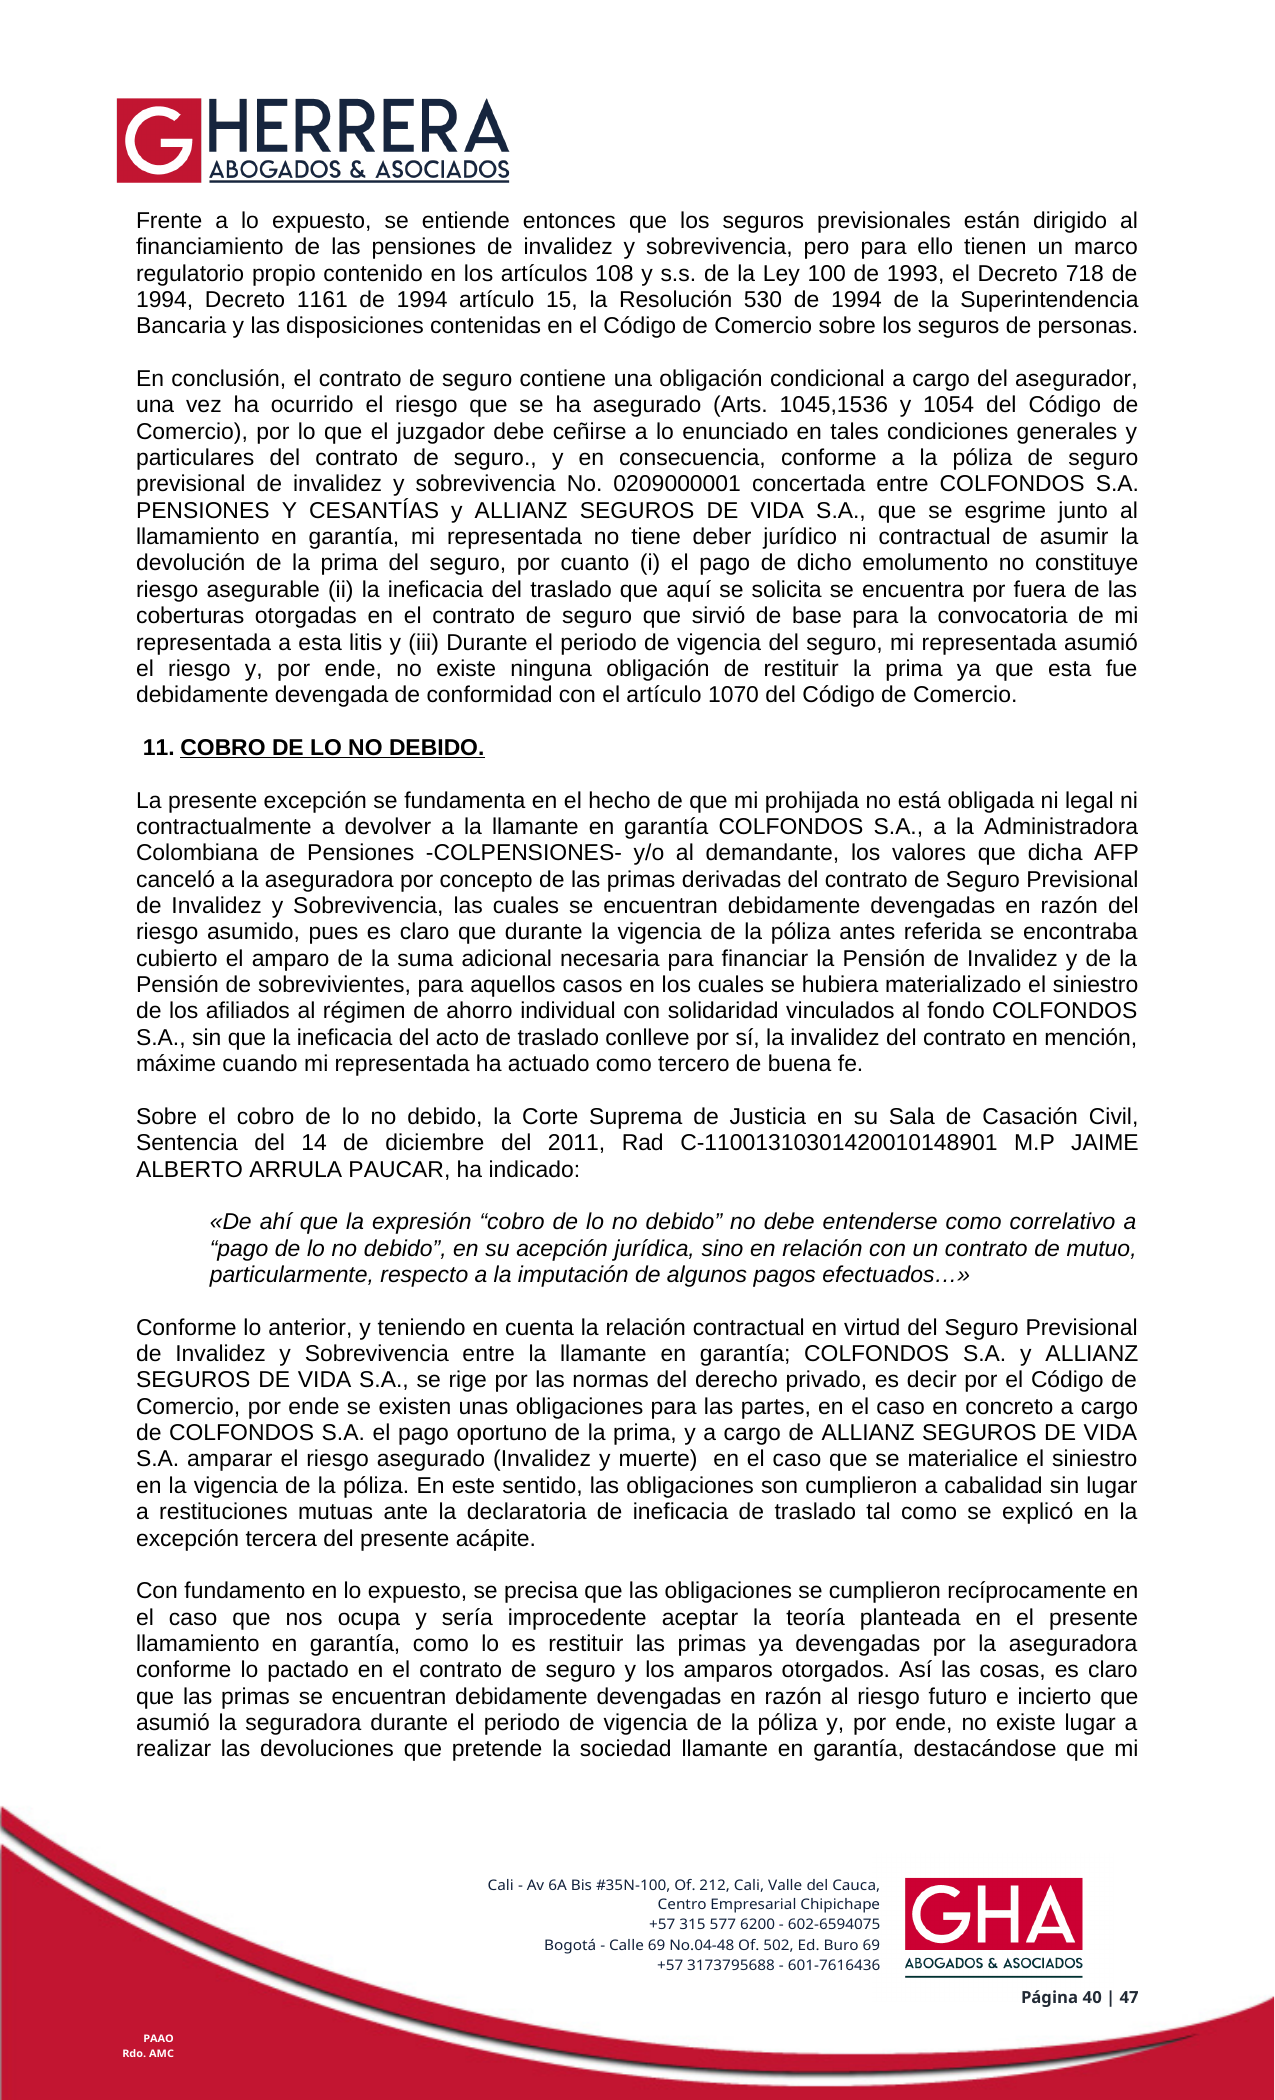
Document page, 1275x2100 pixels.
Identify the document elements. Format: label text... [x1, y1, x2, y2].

text La presente excepción se fundamenta en el hecho de que mi prohijada no está obligada ni legal ni contractualmente a devolver a la llamante en garantía COLFONDOS S.A., a la Administradora Colombiana de Pensiones -COLPENSIONES- y/o al demandante, los valores que dicha AFP canceló a la aseguradora por concepto de las primas derivadas del contrato de Seguro Previsional de Invalidez y Sobrevivencia, las cuales se encuentran debidamente devengadas en razón del riesgo asumido, pues es claro que durante la vigencia de la póliza antes referida se encontraba cubierto el amparo de la suma adicional necesaria para financiar la Pensión de Invalidez y de la Pensión de sobrevivientes, para aquellos casos en los cuales se hubiera materializado el siniestro de los afiliados al régimen de ahorro individual con solidaridad vinculados al fondo COLFONDOS S.A., sin que la ineficacia del acto de traslado conlleve por sí, la invalidez del contrato en mención, máxime cuando mi representada ha actuado como tercero de buena fe. [136, 787, 1139, 1076]
text Conforme lo anterior, y teniendo en cuenta la relación contractual en virtud del Seguro Previsional de Invalidez y Sobrevivencia entre la llamante en garantía; COLFONDOS S.A. y ALLIANZ SEGUROS DE VIDA S.A., se rige por las normas del derecho privado, es decir por el Código de Comercio, por ende se existen unas obligaciones para las partes, en el caso en concreto a cargo de COLFONDOS S.A. el pago oportuno de la prima, y a cargo de ALLIANZ SEGUROS DE VIDA S.A. amparar el riesgo asegurado (Invalidez y muerte) en el caso que se materialice el siniestro en la vigencia de la póliza. En este sentido, las obligaciones son cumplieron a cabalidad sin lugar a restituciones mutuas ante la declaratoria de ineficacia de traslado tal como se explicó en la excepción tercera del presente acápite. [136, 1314, 1139, 1551]
text En conclusión, el contrato de seguro contiene una obligación condicional a cargo del asegurador, una vez ha ocurrido el riesgo que se ha asegurado (Arts. 1045,1536 y 1054 del Código de Comercio), por lo que el juzgador debe ceñirse a lo enunciado en tales condiciones generales y particulares del contrato de seguro., y en consecuencia, conforme a la póliza de seguro previsional de invalidez y sobrevivencia No. 0209000001 concertada entre COLFONDOS S.A. PENSIONES Y CESANTÍAS y ALLIANZ SEGUROS DE VIDA S.A., que se esgrime junto al llamamiento en garantía, mi representada no tiene deber jurídico ni contractual de asumir la devolución de la prima del seguro, por cuanto (i) el pago de dicho emolumento no constituye riesgo asegurable (ii) la ineficacia del traslado que aquí se solicita se encuentra por fuera de las coberturas otorgadas en el contrato de seguro que sirvió de base para la convocatoria de mi representada a esta litis y (iii) Durante el periodo de vigencia del seguro, mi representada asumió el riesgo y, por ende, no existe ninguna obligación de restituir la prima ya que esta fue debidamente devengada de conformidad con el artículo 1070 del Código de Comercio. [136, 365, 1139, 707]
picture [0, 1793, 1275, 2100]
text Sobre el cobro de lo no debido, la Corte Suprema de Justicia en su Sala de Casación Civil, Sentencia del 14 de diciembre del 2011, Rad C-11001310301420010148901 M.P JAIME ALBERTO ARRULA PAUCAR, ha indicado: [136, 1103, 1139, 1182]
text «De ahí que la expresión “cobro de lo no debido” no debe entenderse como correlativo a “pago de lo no debido”, en su acepción jurídica, sino en relación con un contrato de mutuo, particularmente, respecto a la imputación de algunos pagos efectuados…» [209, 1208, 1139, 1287]
picture [96, 75, 529, 206]
list COBRO DE LO NO DEBIDO. [143, 734, 1139, 760]
text Frente a lo expuesto, se entiende entonces que los seguros previsionales están dirigido al financiamiento de las pensiones de invalidez y sobrevivencia, pero para ello tienen un marco regulatorio propio contenido en los artículos 108 y s.s. de la Ley 100 de 1993, el Decreto 718 de 1994, Decreto 1161 de 1994 artículo 15, la Resolución 530 de 1994 de la Superintendencia Bancaria y las disposiciones contenidas en el Código de Comercio sobre los seguros de personas. [136, 207, 1139, 338]
